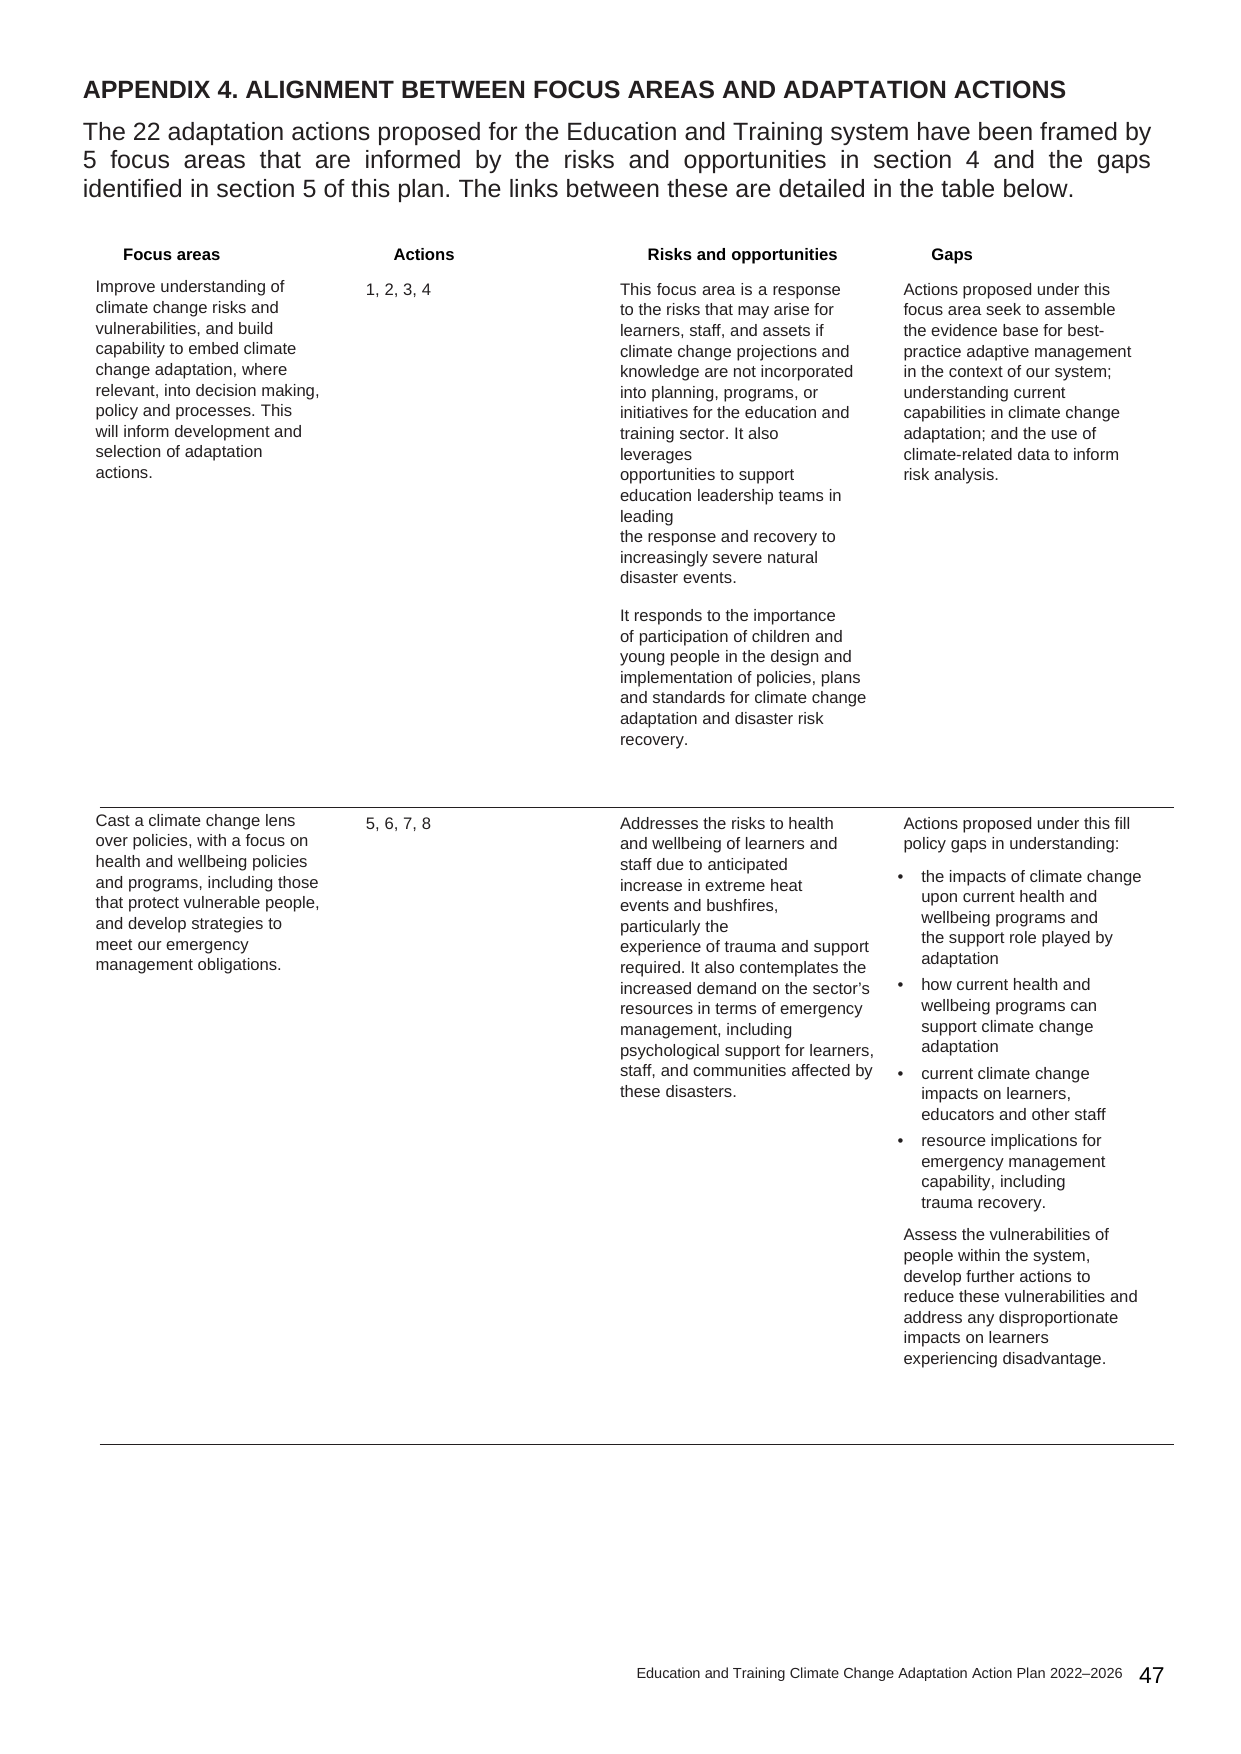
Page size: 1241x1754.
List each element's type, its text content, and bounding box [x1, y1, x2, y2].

text will inform development and selection of adaptation actions. [95, 422, 324, 482]
text 1, 2, 3, 4 This focus area is a response to the risks that may arise for learners, staff, and assets if climate change projections and knowledge are not incorporated into planning, programs, or initiatives for the education and training sector. It also leverages [366, 279, 854, 464]
text young people in the design and implementation of policies, plans and standards for climate change adaptation and disaster risk recovery. [620, 647, 868, 749]
list current climate change impacts on learners, educators and other staff [897, 1063, 1106, 1124]
subtitle APPENDIX 4. ALIGNMENT BETWEEN FOCUS AREAS AND ADAPTATION ACTIONS [83, 76, 1169, 104]
text Improve understanding of climate change risks and vulnerabilities, and build capability to embed climate change adaptation, where relevant, into decision making, policy and processes. This [95, 277, 322, 420]
list resource implications for emergency management capability, including trauma recovery. [897, 1131, 1121, 1212]
text It responds to the importance of participation of children and [620, 606, 847, 646]
text the support role played by adaptation [921, 928, 1115, 968]
text 5, 6, 7, 8 Addresses the risks to health and wellbeing of learners and staff due to anticipated increase in extreme heat events and bushfires, particularly the [366, 813, 855, 936]
text experience of trauma and support required. It also contemplates the increased demand on the sector’s resources in terms of emergency management, including psychological support for learners, staff, and communities affected by these disasters. [620, 937, 874, 1101]
text the response and recovery to increasingly severe natural disaster events. [620, 527, 838, 587]
list the impacts of climate change upon current health and wellbeing programs and [897, 866, 1142, 927]
text Cast a climate change lens over policies, with a focus on health and wellbeing policies and programs, including those that protect vulnerable people, and develop strategies to meet our emergency management obligations. [95, 811, 323, 974]
text Actions proposed under this fill policy gaps in understanding: [903, 813, 1132, 853]
text Assess the vulnerabilities of people within the system, develop further actions to reduce these vulnerabilities and address any disproportionate impacts on learners experiencing disadvantage. [903, 1225, 1140, 1368]
list how current health and wellbeing programs can support climate change adaptation [897, 975, 1098, 1056]
text opportunities to support education leadership teams in leading [620, 465, 871, 526]
text Actions proposed under this focus area seek to assemble the evidence base for best- practice adaptive management in the context of our system; understanding current capabilities in climate change adaptation; and the use of climate-related data to inform risk analysis. [903, 279, 1132, 484]
text The 22 adaptation actions proposed for the Education and Training system have been framed by 5 focus areas that are informed by the risks and opportunities in section 4 and the gaps identified in section 5 of this plan. The links between these are detailed in the table below. [83, 117, 1153, 203]
